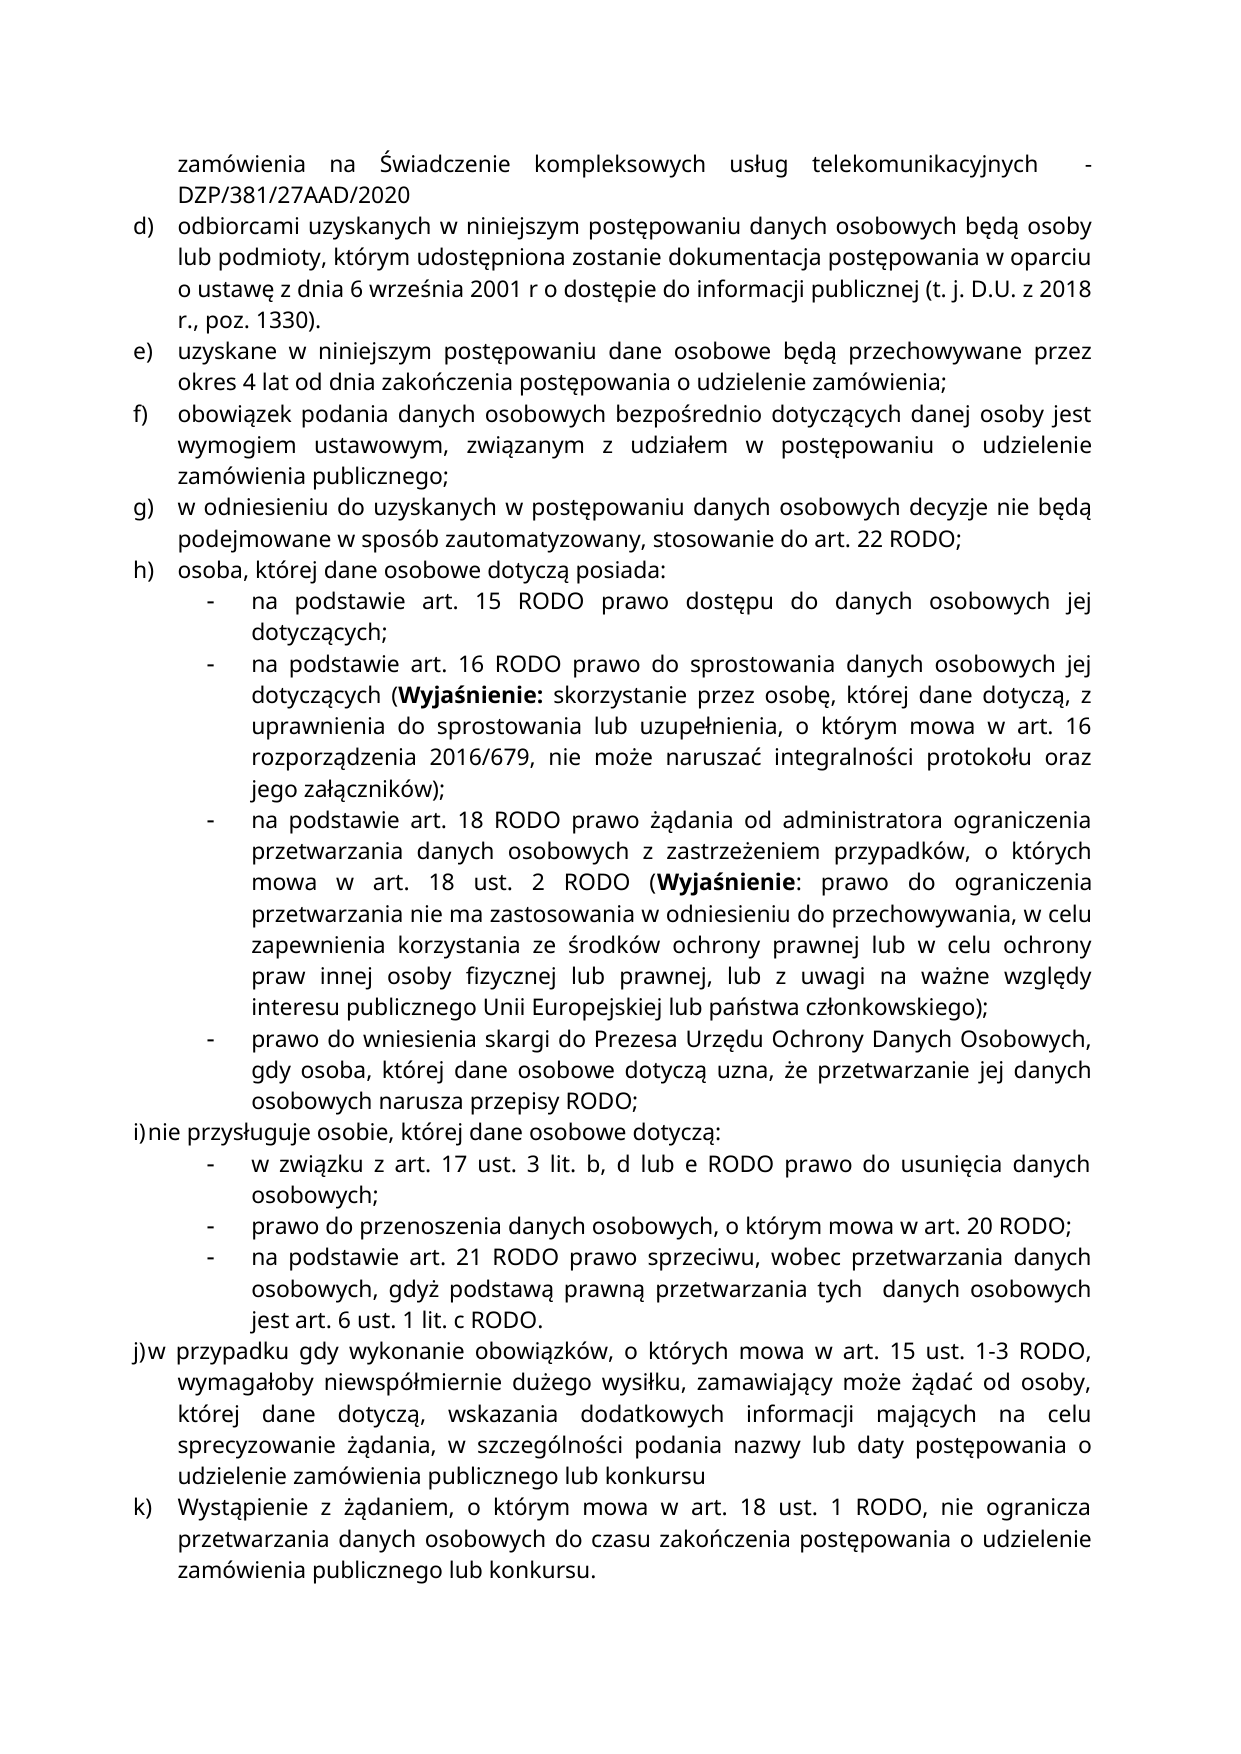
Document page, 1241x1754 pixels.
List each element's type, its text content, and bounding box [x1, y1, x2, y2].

list odbiorcami uzyskanych w niniejszym postępowaniu danych osobowych będą osoby lub podmioty, którym udostępniona zostanie dokumentacja postępowania w oparciu o ustawę z dnia 6 września 2001 r o dostępie do informacji publicznej (t. j. D.U. z 2018 r., poz. 1330). [133, 210, 1093, 335]
list osoba, której dane osobowe dotyczą posiada: [133, 554, 1093, 585]
list prawo do wniesienia skargi do Prezesa Urzędu Ochrony Danych Osobowych, gdy osoba, której dane osobowe dotyczą uzna, że przetwarzanie jej danych osobowych narusza przepisy RODO; [207, 1023, 1093, 1116]
list prawo do przenoszenia danych osobowych, o którym mowa w art. 20 RODO; [207, 1210, 1093, 1241]
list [133, 148, 1093, 210]
list nie przysługuje osobie, której dane osobowe dotyczą: [133, 1116, 1093, 1148]
list obowiązek podania danych osobowych bezpośrednio dotyczących danej osoby jest wymogiem ustawowym, związanym z udziałem w postępowaniu o udzielenie zamówienia publicznego; [133, 398, 1093, 491]
list w przypadku gdy wykonanie obowiązków, o których mowa w art. 15 ust. 1-3 RODO, wymagałoby niewspółmiernie dużego wysiłku, zamawiający może żądać od osoby, której dane dotyczą, wskazania dodatkowych informacji mających na celu sprecyzowanie żądania, w szczególności podania nazwy lub daty postępowania o udzielenie zamówienia publicznego lub konkursu [133, 1335, 1093, 1491]
list na podstawie art. 21 RODO prawo sprzeciwu, wobec przetwarzania danych osobowych, gdyż podstawą prawną przetwarzania tych danych osobowych jest art. 6 ust. 1 lit. c RODO. [207, 1241, 1093, 1335]
list w związku z art. 17 ust. 3 lit. b, d lub e RODO prawo do usunięcia danych osobowych; [207, 1148, 1093, 1210]
list na podstawie art. 15 RODO prawo dostępu do danych osobowych jej dotyczących; [207, 585, 1093, 648]
list w odniesieniu do uzyskanych w postępowaniu danych osobowych decyzje nie będą podejmowane w sposób zautomatyzowany, stosowanie do art. 22 RODO; [133, 491, 1093, 554]
list na podstawie art. 16 RODO prawo do sprostowania danych osobowych jej dotyczących (Wyjaśnienie: skorzystanie przez osobę, której dane dotyczą, z uprawnienia do sprostowania lub uzupełnienia, o którym mowa w art. 16 rozporządzenia 2016/679, nie może naruszać integralności protokołu oraz jego załączników); [207, 648, 1093, 804]
list Wystąpienie z żądaniem, o którym mowa w art. 18 ust. 1 RODO, nie ogranicza przetwarzania danych osobowych do czasu zakończenia postępowania o udzielenie zamówienia publicznego lub konkursu. [133, 1491, 1093, 1585]
list na podstawie art. 18 RODO prawo żądania od administratora ograniczenia przetwarzania danych osobowych z zastrzeżeniem przypadków, o których mowa w art. 18 ust. 2 RODO (Wyjaśnienie: prawo do ograniczenia przetwarzania nie ma zastosowania w odniesieniu do przechowywania, w celu zapewnienia korzystania ze środków ochrony prawnej lub w celu ochrony praw innej osoby fizycznej lub prawnej, lub z uwagi na ważne względy interesu publicznego Unii Europejskiej lub państwa członkowskiego); [207, 804, 1093, 1023]
list uzyskane w niniejszym postępowaniu dane osobowe będą przechowywane przez okres 4 lat od dnia zakończenia postępowania o udzielenie zamówienia; [133, 335, 1093, 398]
